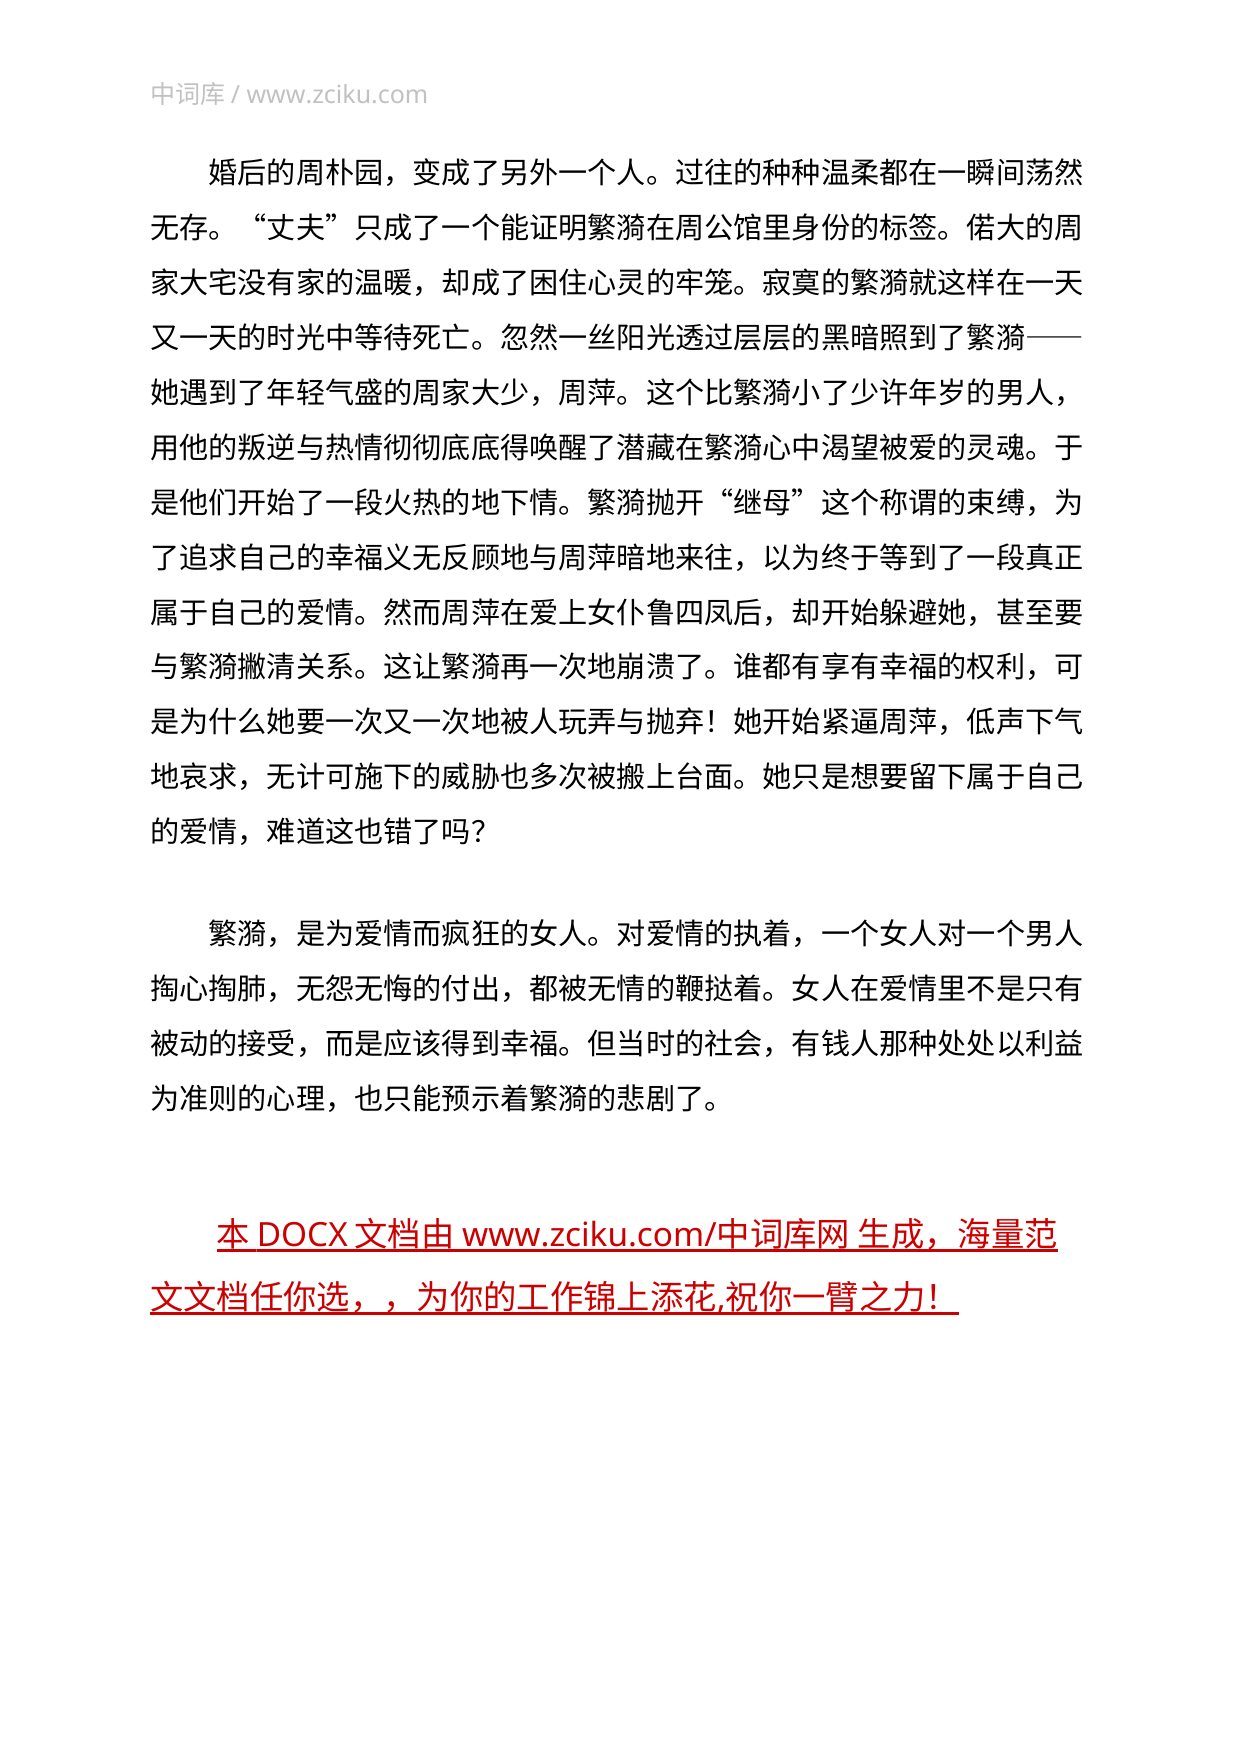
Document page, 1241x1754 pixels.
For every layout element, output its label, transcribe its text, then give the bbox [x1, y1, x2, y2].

text 婚后的周朴园，变成了另外一个人。过往的种种温柔都在一瞬间荡然无存。“丈夫”只成了一个能证明繁漪在周公馆里身份的标签。偌大的周家大宅没有家的温暖，却成了困住心灵的牢笼。寂寞的繁漪就这样在一天又一天的时光中等待死亡。忽然一丝阳光透过层层的黑暗照到了繁漪——她遇到了年轻气盛的周家大少，周萍。这个比繁漪小了少许年岁的男人，用他的叛逆与热情彻彻底底得唤醒了潜藏在繁漪心中渴望被爱的灵魂。于是他们开始了一段火热的地下情。繁漪抛开“继母”这个称谓的束缚，为了追求自己的幸福义无反顾地与周萍暗地来往，以为终于等到了一段真正属于自己的爱情。然而周萍在爱上女仆鲁四凤后，却开始躲避她，甚至要与繁漪撇清关系。这让繁漪再一次地崩溃了。谁都有享有幸福的权利，可是为什么她要一次又一次地被人玩弄与抛弃！她开始紧逼周萍，低声下气地哀求，无计可施下的威胁也多次被搬上台面。她只是想要留下属于自己的爱情，难道这也错了吗？ [150, 150, 1090, 851]
text 本DOCX文档由 www.zciku.com/中词库网 生成，海量范文文档任你选，，为你的工作锦上添花,祝你一臂之力！ [150, 1208, 1090, 1319]
text 繁漪，是为爱情而疯狂的女人。对爱情的执着，一个女人对一个男人掏心掏肺，无怨无悔的付出，都被无情的鞭挞着。女人在爱情里不是只有被动的接受，而是应该得到幸福。但当时的社会，有钱人那种处处以利益为准则的心理，也只能预示着繁漪的悲剧了。 [150, 911, 1090, 1117]
